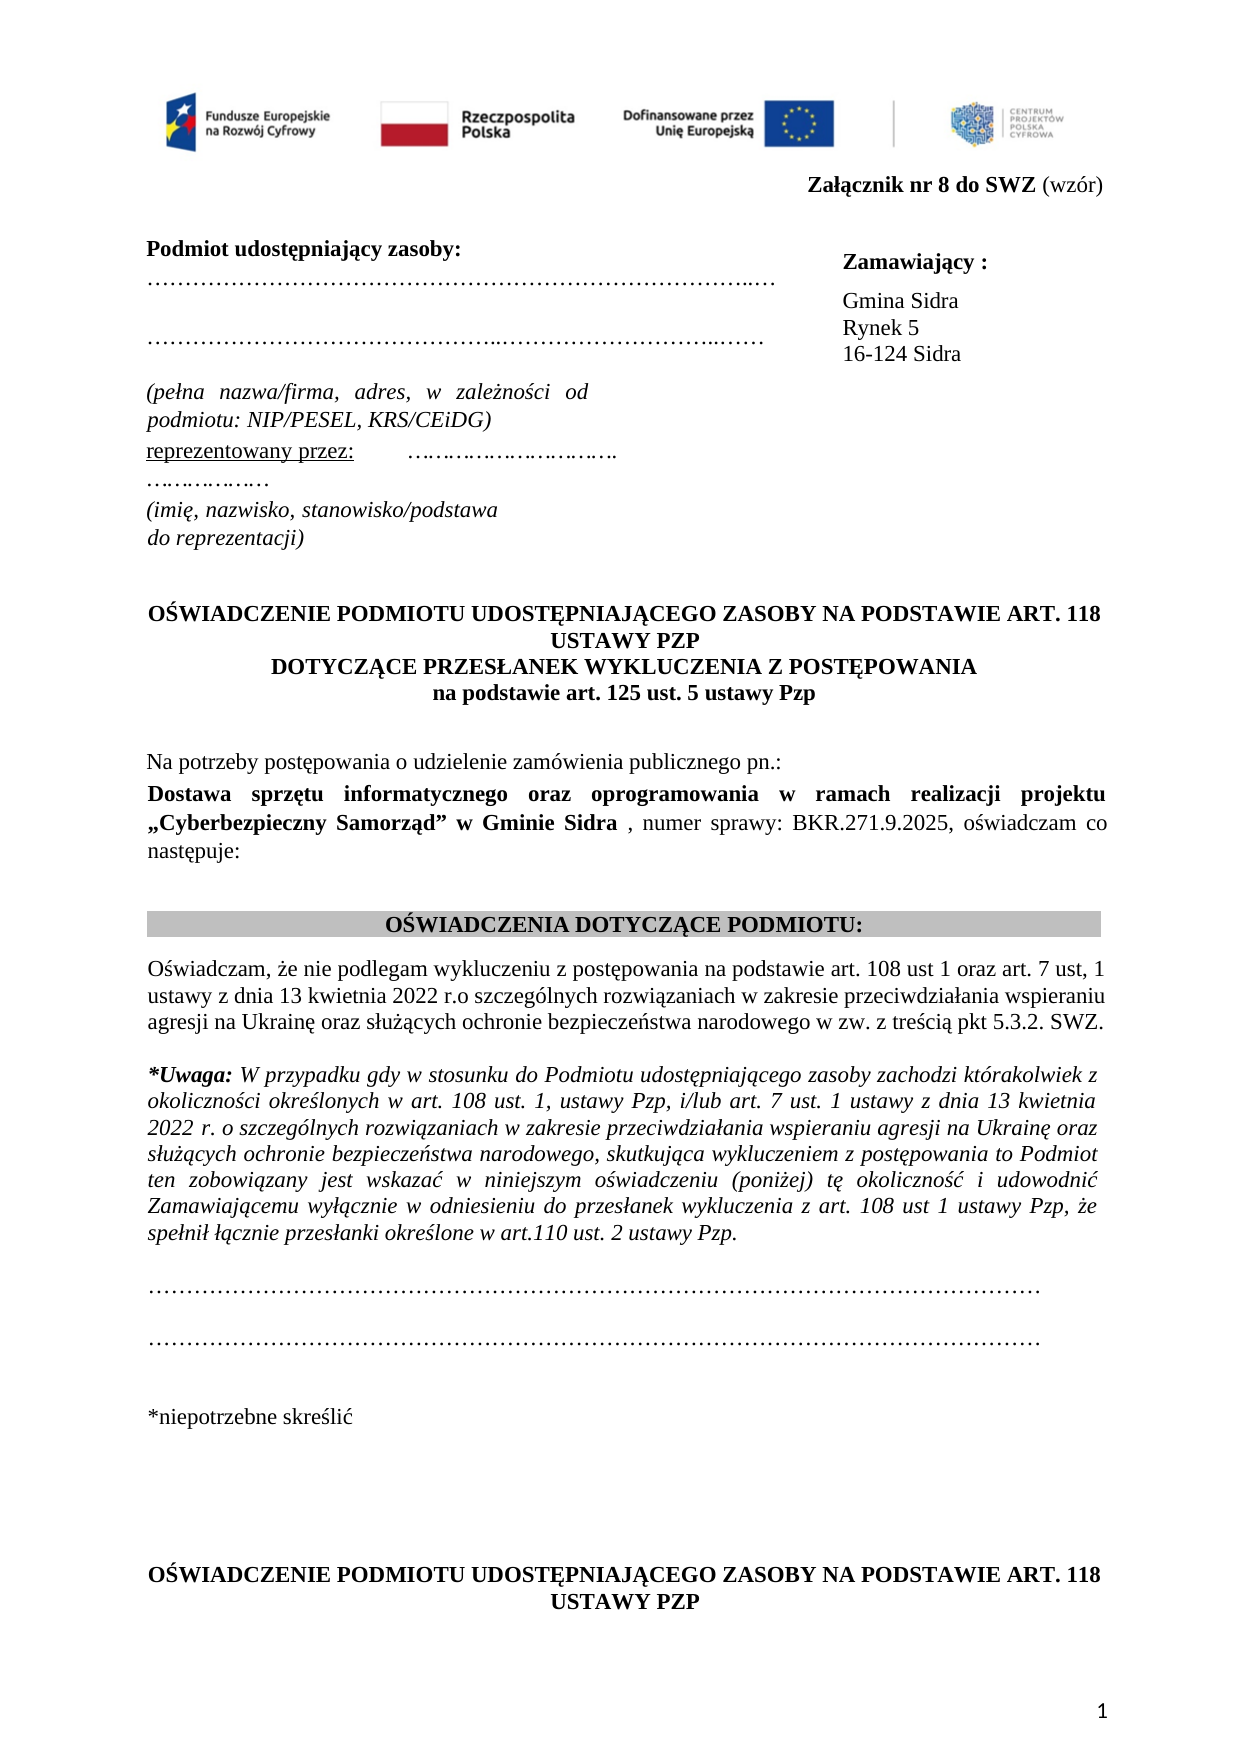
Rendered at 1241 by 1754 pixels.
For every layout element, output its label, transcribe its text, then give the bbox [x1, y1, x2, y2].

text reprezentowany przez: ………………………….……………… [146, 437, 620, 492]
text OŚWIADCZENIE PODMIOTU UDOSTĘPNIAJĄCEGO ZASOBY NA PODSTAWIE ART. 118 USTAWY PZP [147, 600, 1101, 653]
text *Uwaga: W przypadku gdy w stosunku do Podmiotu udostępniającego zasoby zachodzi którakolwiek z okoliczności określonych w art. 108 ust. 1, ustawy Pzp, i/lub art. 7 ust. 1 ustawy z dnia 13 kwietnia 2022 r. o szczególnych rozwiązaniach w zakresie przeciwdziałania wspieraniu agresji na Ukrainę oraz służących ochronie bezpieczeństwa narodowego, skutkująca wykluczeniem z postępowania to Podmiot ten zobowiązany jest wskazać w niniejszym oświadczeniu (poniżej) tę okoliczność i udowodnić Zamawiającemu wyłącznie w odniesieniu do przesłanek wykluczenia z art. 108 ust 1 ustawy Pzp, że spełnił łącznie przesłanki określone w art.110 ust. 2 ustawy Pzp. [147, 1061, 1101, 1245]
text Załącznik nr 8 do SWZ (wzór) [146, 171, 1103, 197]
text (pełna nazwa/firma, adres, w zależności od podmiotu: NIP/PESEL, KRS/CEiDG) [146, 378, 591, 433]
picture [147, 73, 1093, 171]
text OŚWIADCZENIE PODMIOTU UDOSTĘPNIAJĄCEGO ZASOBY NA PODSTAWIE ART. 118 USTAWY PZP [147, 1562, 1101, 1614]
text Dostawa sprzętu informatycznego oraz oprogramowania w ramach realizacji projektu „Cyberbezpieczny Samorząd” w Gminie Sidra , numer sprawy: BKR.271.9.2025, oświadczam co następuje: [147, 780, 1107, 863]
text DOTYCZĄCE PRZESŁANEK WYKLUCZENIA Z POSTĘPOWANIA [147, 653, 1101, 679]
text na podstawie art. 125 ust. 5 ustawy Pzp [147, 679, 1101, 706]
text ……………………………………………………………………………………………………… [147, 1324, 1048, 1351]
text *niepotrzebne skreślić [147, 1403, 1048, 1430]
list Oświadczam, że nie podlegam wykluczeniu z postępowania na podstawie art. 108 ust 1 oraz art. 7 ust, 1 ustawy z dnia 13 kwietnia 2022 r.o szczególnych rozwiązaniach w zakresie przeciwdziałania wspieraniu agresji na Ukrainę oraz służących ochronie bezpieczeństwa narodowego w zw. z treścią pkt 5.3.2. SWZ. [147, 955, 1107, 1034]
text Podmiot udostępniający zasoby: [146, 235, 1103, 261]
text ………………………………………..………………………..…… [146, 323, 826, 350]
text ……………………………………………………………………..… [146, 264, 826, 290]
text OŚWIADCZENIA DOTYCZĄCE PODMIOTU: [147, 911, 1101, 937]
text Na potrzeby postępowania o udzielenie zamówienia publicznego pn.: [146, 748, 1102, 775]
text (imię, nazwisko, stanowisko/podstawa do reprezentacji) [146, 496, 500, 551]
text ……………………………………………………………………………………………………… [147, 1272, 1048, 1298]
